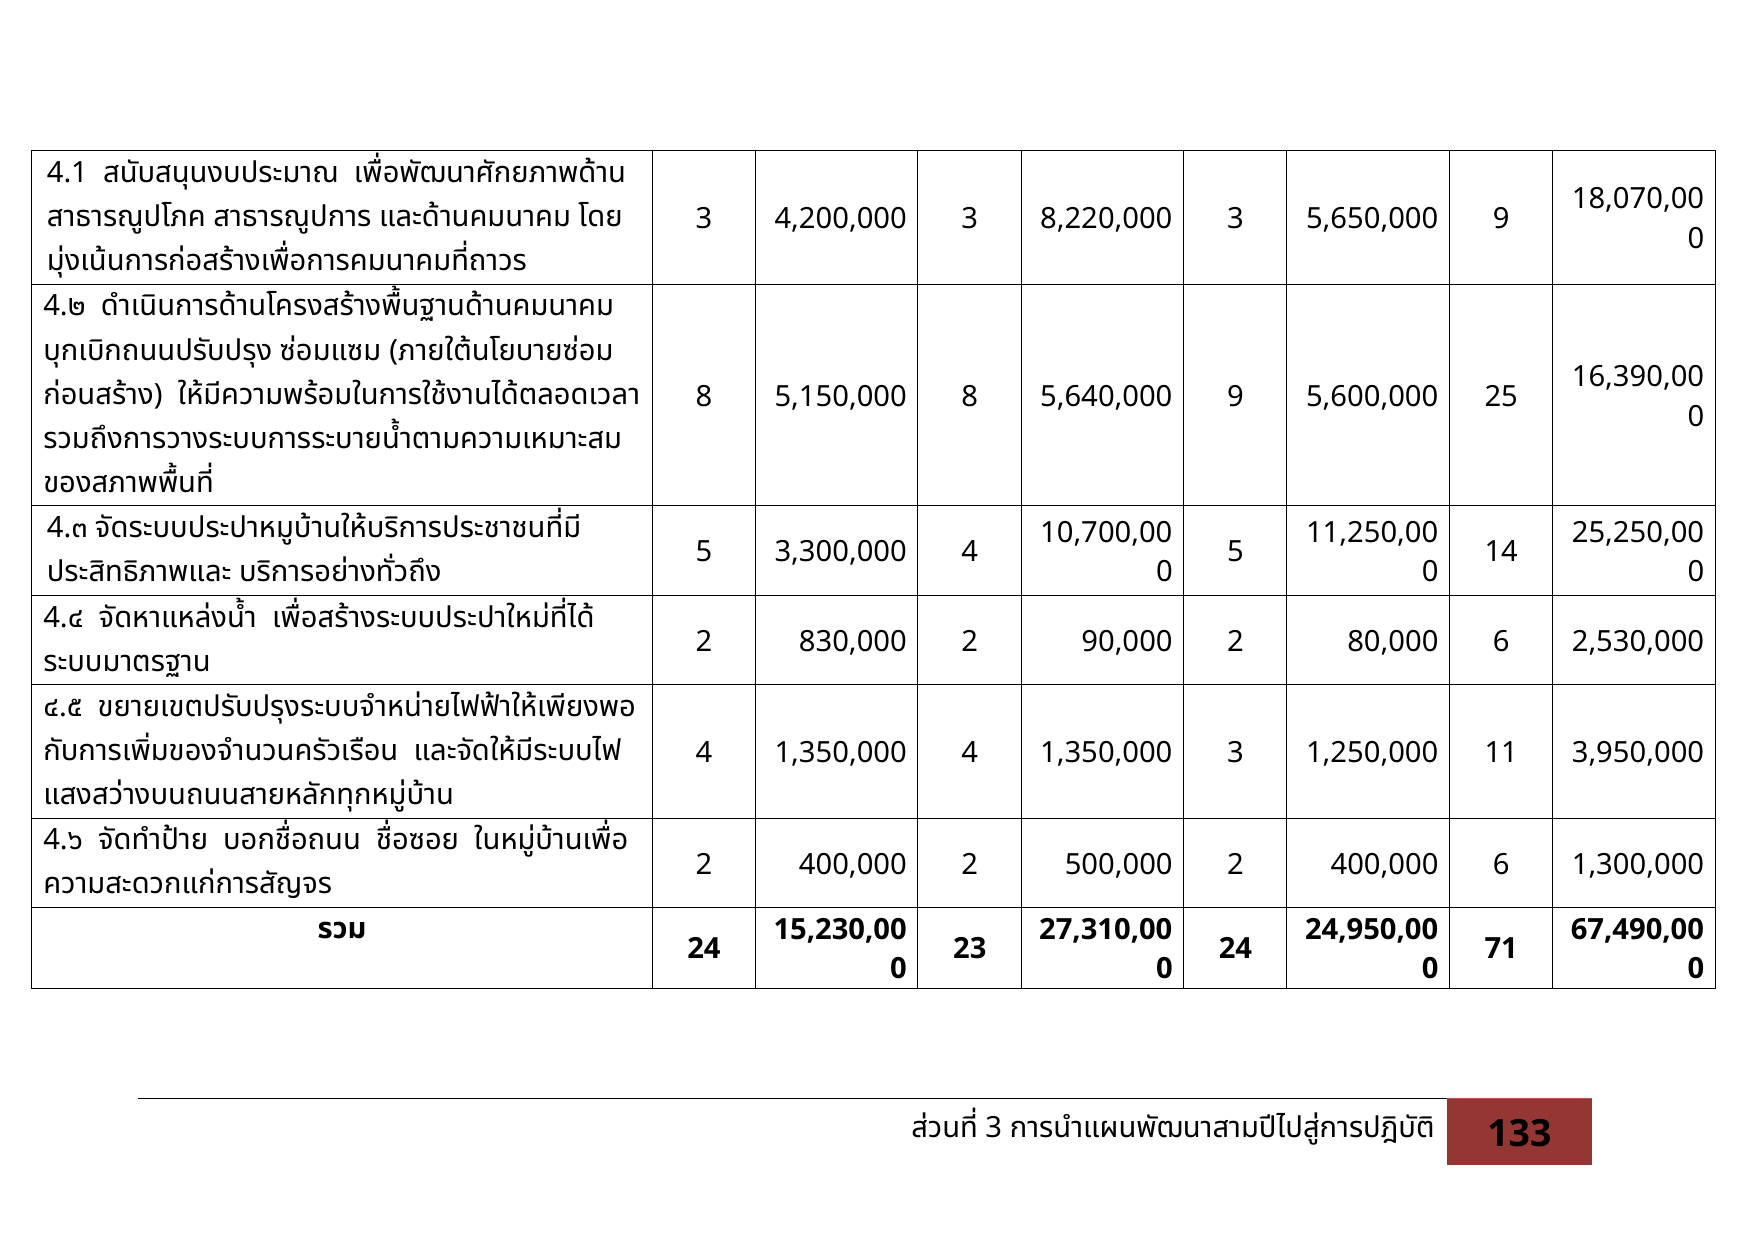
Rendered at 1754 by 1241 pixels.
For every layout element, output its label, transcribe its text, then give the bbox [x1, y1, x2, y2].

table_cell 11 [1450, 685, 1552, 818]
table_cell 9 [1184, 285, 1286, 505]
table_cell 2 [653, 596, 755, 684]
table_cell 4.1 สนับสนุนงบประมาณ เพื่อพัฒนาศักยภาพด้านสาธารณูปโภค สาธารณูปการ และด้านคมนาคม โดยมุ่งเน้นการก่อสร้างเพื่อการคมนาคมที่ถาวร [32, 151, 652, 283]
table_cell 400,000 [1287, 819, 1449, 907]
table_cell 3 [1184, 685, 1286, 818]
table_cell 14 [1450, 506, 1552, 595]
table_cell 8 [653, 285, 755, 505]
table_cell 5 [653, 506, 755, 595]
table_cell 1,300,000 [1553, 819, 1715, 907]
table_cell 3,300,000 [756, 506, 917, 595]
table_cell 5,650,000 [1287, 151, 1449, 283]
table_cell 15,230,000 [756, 908, 917, 987]
table_cell 2 [918, 596, 1021, 684]
table_cell รวม [32, 908, 652, 987]
table_cell 5 [1184, 506, 1286, 595]
table_cell 4,200,000 [756, 151, 917, 283]
table_cell 1,250,000 [1287, 685, 1449, 818]
table_cell 830,000 [756, 596, 917, 684]
table_cell 500,000 [1022, 819, 1183, 907]
table_cell 4.๒ ดำเนินการด้านโครงสร้างพื้นฐานด้านคมนาคมบุกเบิกถนนปรับปรุง ซ่อมแซม (ภายใต้นโยบายซ่อมก่อนสร้าง) ให้มีความพร้อมในการใช้งานได้ตลอดเวลา รวมถึงการวางระบบการระบายน้ำตามความเหมาะสมของสภาพพื้นที่ [32, 285, 652, 505]
table_cell 24,950,000 [1287, 908, 1449, 987]
table_cell ๔.๕ ขยายเขตปรับปรุงระบบจำหน่ายไฟฟ้าให้เพียงพอกับการเพิ่มของจำนวนครัวเรือน และจัดให้มีระบบไฟแสงสว่างบนถนนสายหลักทุกหมู่บ้าน [32, 685, 652, 818]
table_cell 16,390,000 [1553, 285, 1715, 505]
table_cell 3 [918, 151, 1021, 283]
table_cell 2 [918, 819, 1021, 907]
table_cell 9 [1450, 151, 1552, 283]
table_cell 18,070,000 [1553, 151, 1715, 283]
table_cell 24 [1184, 908, 1286, 987]
table_cell 5,640,000 [1022, 285, 1183, 505]
table_cell 4.๖ จัดทำป้าย บอกชื่อถนน ชื่อซอย ในหมู่บ้านเพื่อความสะดวกแก่การสัญจร [32, 819, 652, 907]
table_cell 2 [1184, 596, 1286, 684]
table_cell 2 [653, 819, 755, 907]
table_cell 5,600,000 [1287, 285, 1449, 505]
table_cell 10,700,000 [1022, 506, 1183, 595]
table_cell 3 [653, 151, 755, 283]
table_cell 25,250,000 [1553, 506, 1715, 595]
table_cell 3,950,000 [1553, 685, 1715, 818]
table_cell 8,220,000 [1022, 151, 1183, 283]
table_cell 6 [1450, 596, 1552, 684]
table_cell 1,350,000 [1022, 685, 1183, 818]
table_cell 8 [918, 285, 1021, 505]
table_cell 4.๔ จัดหาแหล่งน้ำ เพื่อสร้างระบบประปาใหม่ที่ได้ระบบมาตรฐาน [32, 596, 652, 684]
table_cell 2,530,000 [1553, 596, 1715, 684]
table_cell 5,150,000 [756, 285, 917, 505]
table_cell 90,000 [1022, 596, 1183, 684]
table_cell 4.๓ จัดระบบประปาหมูบ้านให้บริการประชาชนที่มีประสิทธิภาพและ บริการอย่างทั่วถึง [32, 506, 652, 595]
table_cell 11,250,000 [1287, 506, 1449, 595]
table_cell 2 [1184, 819, 1286, 907]
table_cell 6 [1450, 819, 1552, 907]
table_cell 71 [1450, 908, 1552, 987]
table_cell 67,490,000 [1553, 908, 1715, 987]
table_cell 4 [918, 506, 1021, 595]
table_cell 4 [653, 685, 755, 818]
table_cell 24 [653, 908, 755, 987]
table_cell 80,000 [1287, 596, 1449, 684]
table_cell 27,310,000 [1022, 908, 1183, 987]
table_cell 25 [1450, 285, 1552, 505]
table_cell 3 [1184, 151, 1286, 283]
table_cell 400,000 [756, 819, 917, 907]
table_cell 23 [918, 908, 1021, 987]
table_cell 1,350,000 [756, 685, 917, 818]
table_cell 4 [918, 685, 1021, 818]
